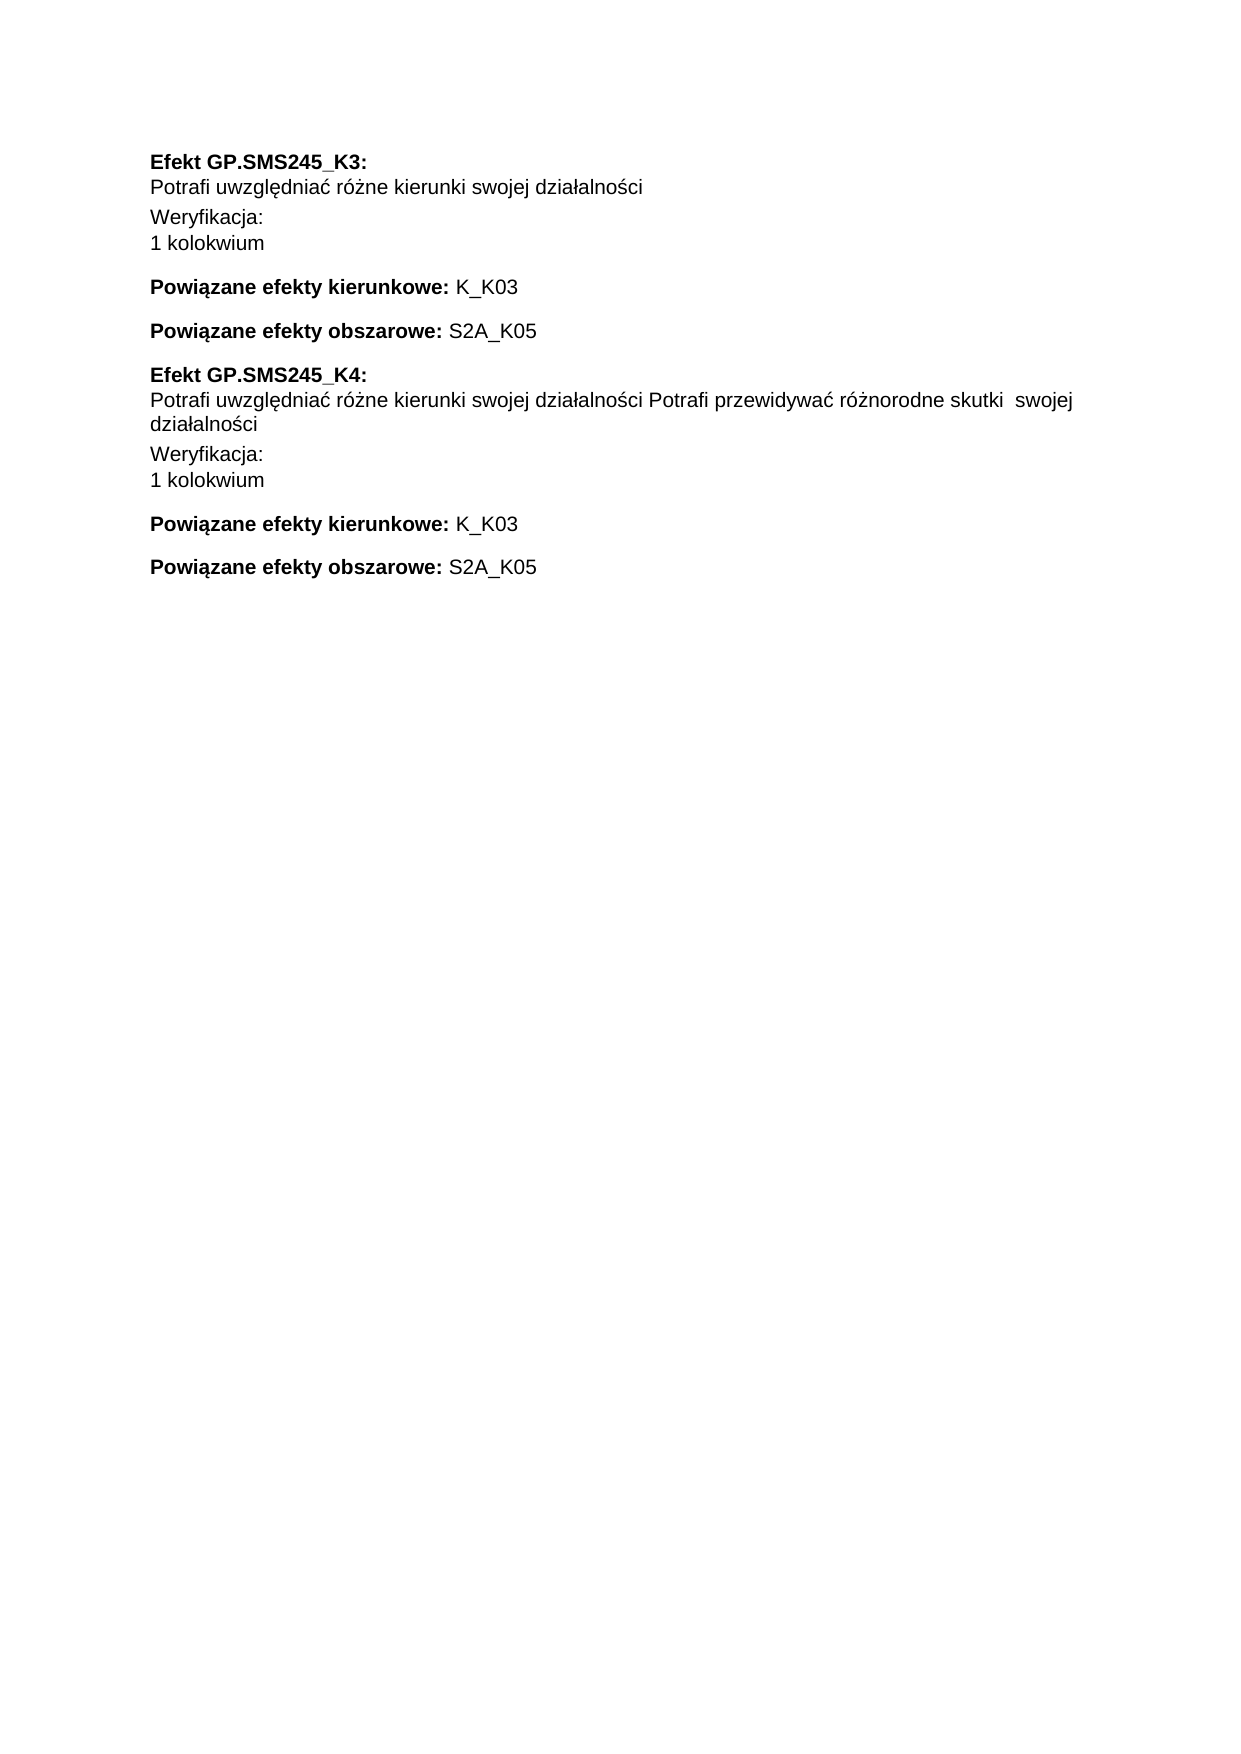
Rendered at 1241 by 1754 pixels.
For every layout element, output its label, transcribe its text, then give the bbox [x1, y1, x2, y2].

text Powiązane efekty kierunkowe: K_K03 [150, 511, 1090, 535]
text 1 kolokwium [150, 231, 1090, 255]
text Efekt GP.SMS245_K3: [150, 150, 1090, 174]
text 1 kolokwium [150, 468, 1090, 492]
text Weryfikacja: [150, 205, 1090, 229]
text Powiązane efekty kierunkowe: K_K03 [150, 275, 1090, 299]
text Potrafi uwzględniać różne kierunki swojej działalności Potrafi przewidywać różnorodne skutki swojej działalności [150, 387, 1090, 435]
text Powiązane efekty obszarowe: S2A_K05 [150, 319, 1090, 343]
text Efekt GP.SMS245_K4: [150, 362, 1090, 386]
text Powiązane efekty obszarowe: S2A_K05 [150, 555, 1090, 579]
text Weryfikacja: [150, 442, 1090, 466]
text Potrafi uwzględniać różne kierunki swojej działalności [150, 175, 1090, 199]
